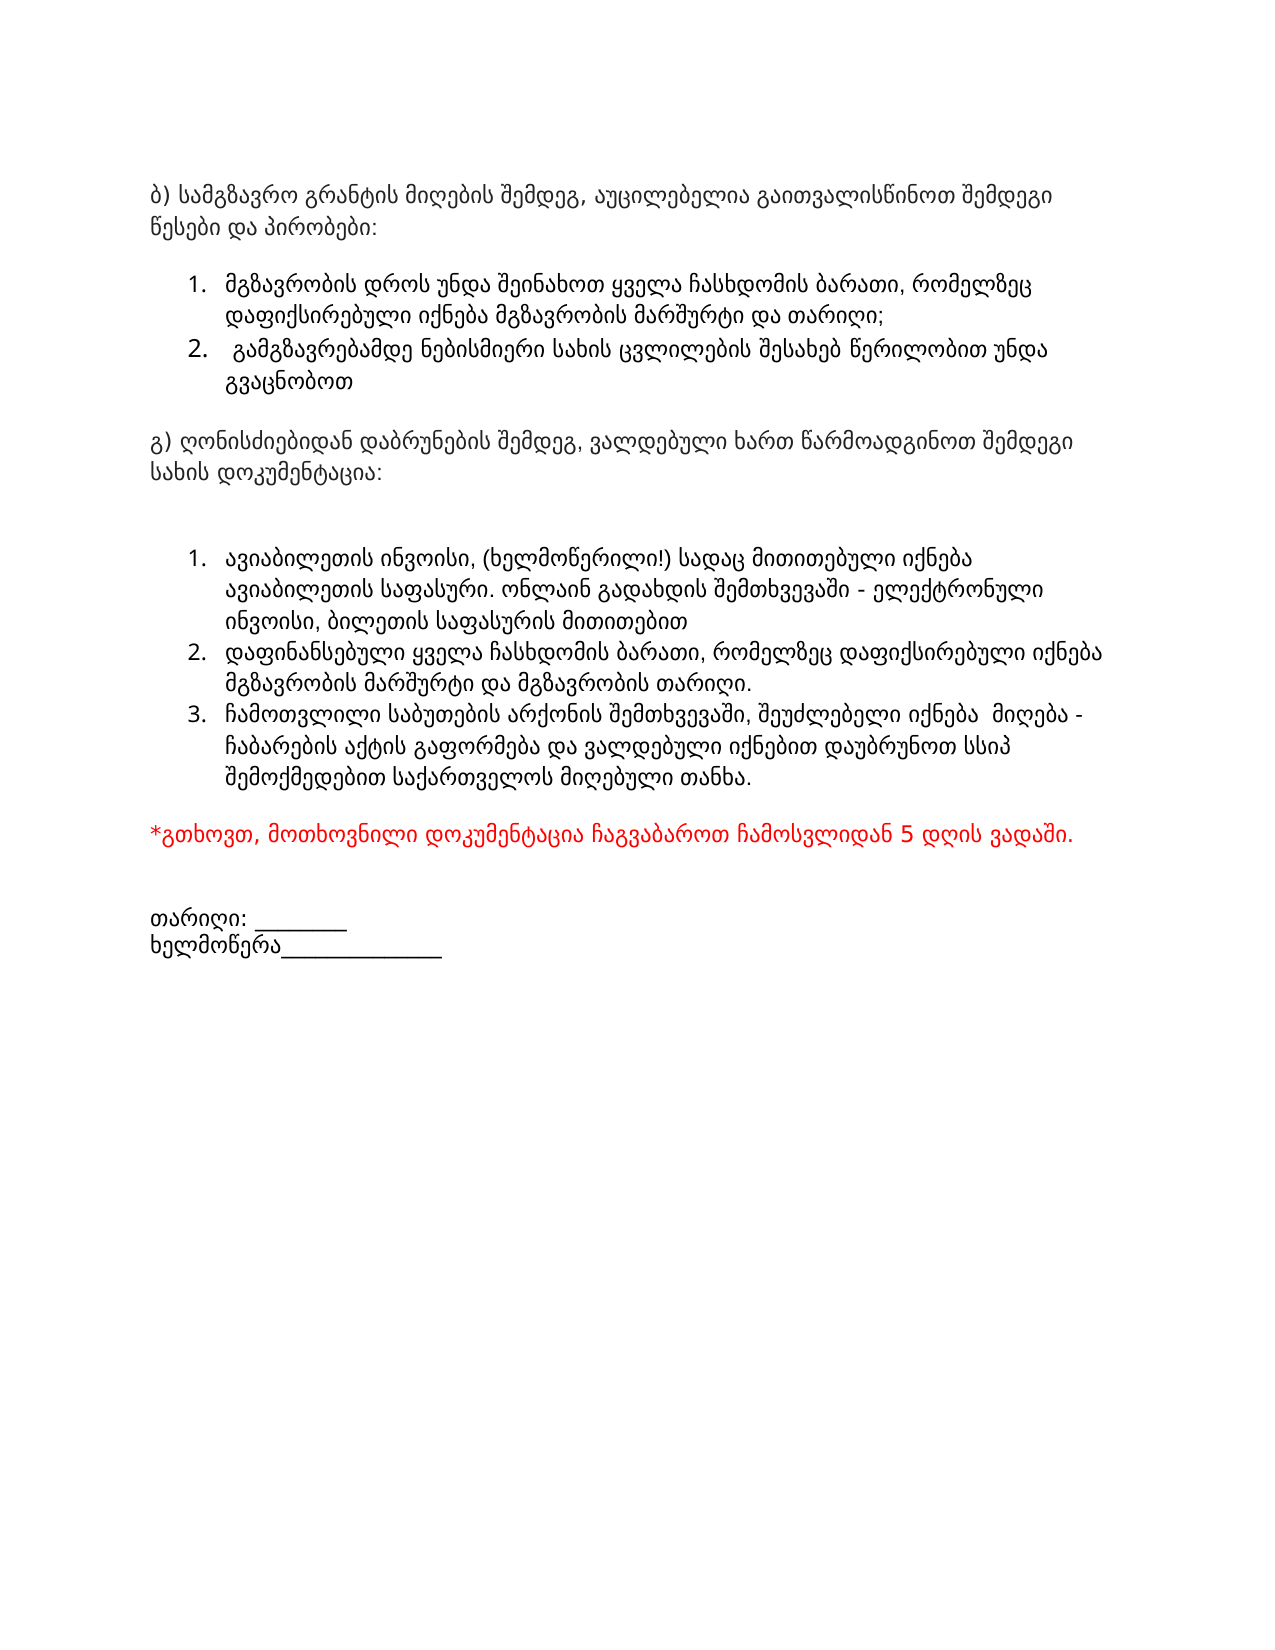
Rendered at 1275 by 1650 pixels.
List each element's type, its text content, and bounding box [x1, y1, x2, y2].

text გ) ღონისძიებიდან დაბრუნების შემდეგ, ვალდებული ხართ წარმოადგინოთ შემდეგი სახის დოკუმენტაცია: [150, 424, 1125, 487]
text თარიღი: ________ ხელმოწერა______________ [150, 905, 1125, 958]
text ბ) სამგზავრო გრანტის მიღების შემდეგ, აუცილებელია გაითვალისწინოთ შემდეგი წესები და პირობები: [371, 179, 1125, 242]
list გამგზავრებამდე ნებისმიერი სახის ცვლილების შესახებ წერილობით უნდა გვაცნობოთ [187, 331, 1125, 424]
list დაფინანსებული ყველა ჩასხდომის ბარათი, რომელზეც დაფიქსირებული იქნება მგზავრობის მარშურტი და მგზავრობის თარიღი. [187, 636, 1125, 698]
list მგზავრობის დროს უნდა შეინახოთ ყველა ჩასხდომის ბარათი, რომელზეც დაფიქსირებული იქნება მგზავრობის მარშურტი და თარიღი; [877, 268, 1125, 331]
list ავიაბილეთის ინვოისი, (ხელმოწერილი!) სადაც მითითებული იქნება ავიაბილეთის საფასური. ონლაინ გადახდის შემთხვევაში - ელექტრონული ინვოისი, ბილეთის საფასურის მითითებით [187, 542, 1125, 636]
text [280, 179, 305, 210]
text *გთხოვთ, მოთხოვნილი დოკუმენტაცია ჩაგვაბაროთ ჩამოსვლიდან 5 დღის ვადაში. [150, 821, 1125, 848]
list ჩამოთვლილი საბუთების არქონის შემთხვევაში, შეუძლებელი იქნება მიღება - ჩაბარების აქტის გაფორმება და ვალდებული იქნებით დაუბრუნოთ სსიპ შემოქმედებით საქართველოს მიღებული თანხა. [187, 698, 1125, 792]
